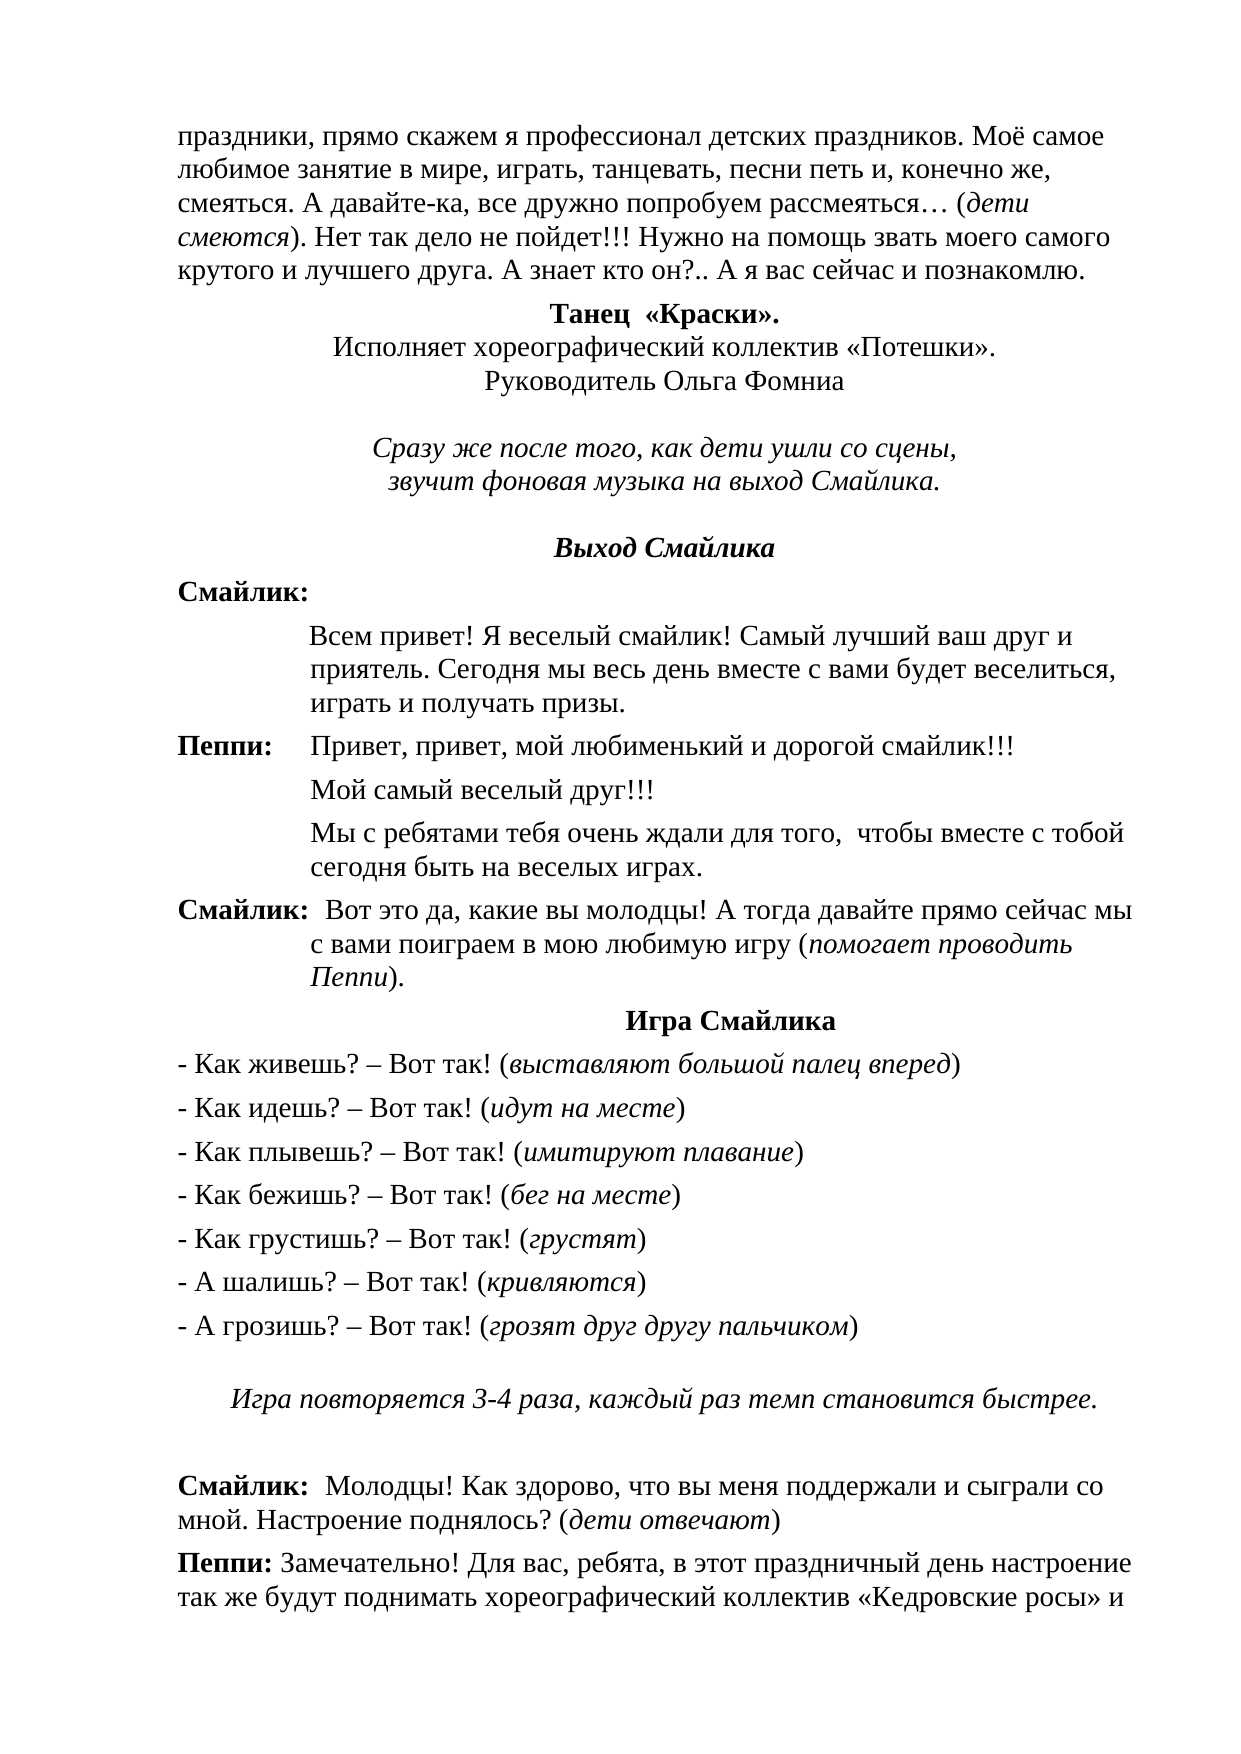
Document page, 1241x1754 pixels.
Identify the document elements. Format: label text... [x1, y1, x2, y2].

text - Как идешь? – Вот так! (идут на месте) [177, 1090, 1152, 1124]
text Пеппи: Привет, привет, мой любименький и дорогой смайлик!!! [177, 728, 1152, 762]
text Руководитель Ольга Фомниа [177, 363, 1152, 396]
text Смайлик: Молодцы! Как здорово, что вы меня поддержали и сыграли со мной. Настроение поднялось? (дети отвечают) [177, 1468, 1152, 1536]
text - А грозишь? – Вот так! (грозят друг другу пальчиком) [177, 1308, 1152, 1341]
text Мы с ребятами тебя очень ждали для того, чтобы вместе с тобой сегодня быть на веселых играх. [310, 815, 1152, 882]
text Смайлик: [177, 574, 1152, 608]
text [177, 1546, 1152, 1613]
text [177, 118, 1152, 286]
text Всем привет! Я веселый смайлик! Самый лучший ваш друг и приятель. Сегодня мы весь день вместе с вами будет веселиться, играть и получать призы. [177, 618, 1152, 718]
text звучит фоновая музыка на выход Смайлика. [177, 463, 1152, 497]
text Игра повторяется 3-4 раза, каждый раз темп становится быстрее. [177, 1381, 1152, 1415]
text Танец «Краски». [177, 296, 1152, 329]
text - А шалишь? – Вот так! (кривляются) [177, 1264, 1152, 1298]
text Сразу же после того, как дети ушли со сцены, [177, 430, 1152, 463]
text Мой самый веселый друг!!! [310, 772, 1152, 805]
text - Как грустишь? – Вот так! (грустят) [177, 1221, 1152, 1254]
text Выход Смайлика [177, 531, 1152, 564]
text Игра Смайлика [310, 1003, 1152, 1037]
text Исполняет хореографический коллектив «Потешки». [177, 329, 1152, 363]
text - Как бежишь? – Вот так! (бег на месте) [177, 1177, 1152, 1211]
text - Как живешь? – Вот так! (выставляют большой палец вперед) [177, 1047, 1152, 1080]
text Смайлик: Вот это да, какие вы молодцы! А тогда давайте прямо сейчас мы с вами поиграем в мою любимую игру (помогает проводить Пеппи). [177, 892, 1152, 993]
text - Как плывешь? – Вот так! (имитируют плавание) [177, 1134, 1152, 1167]
